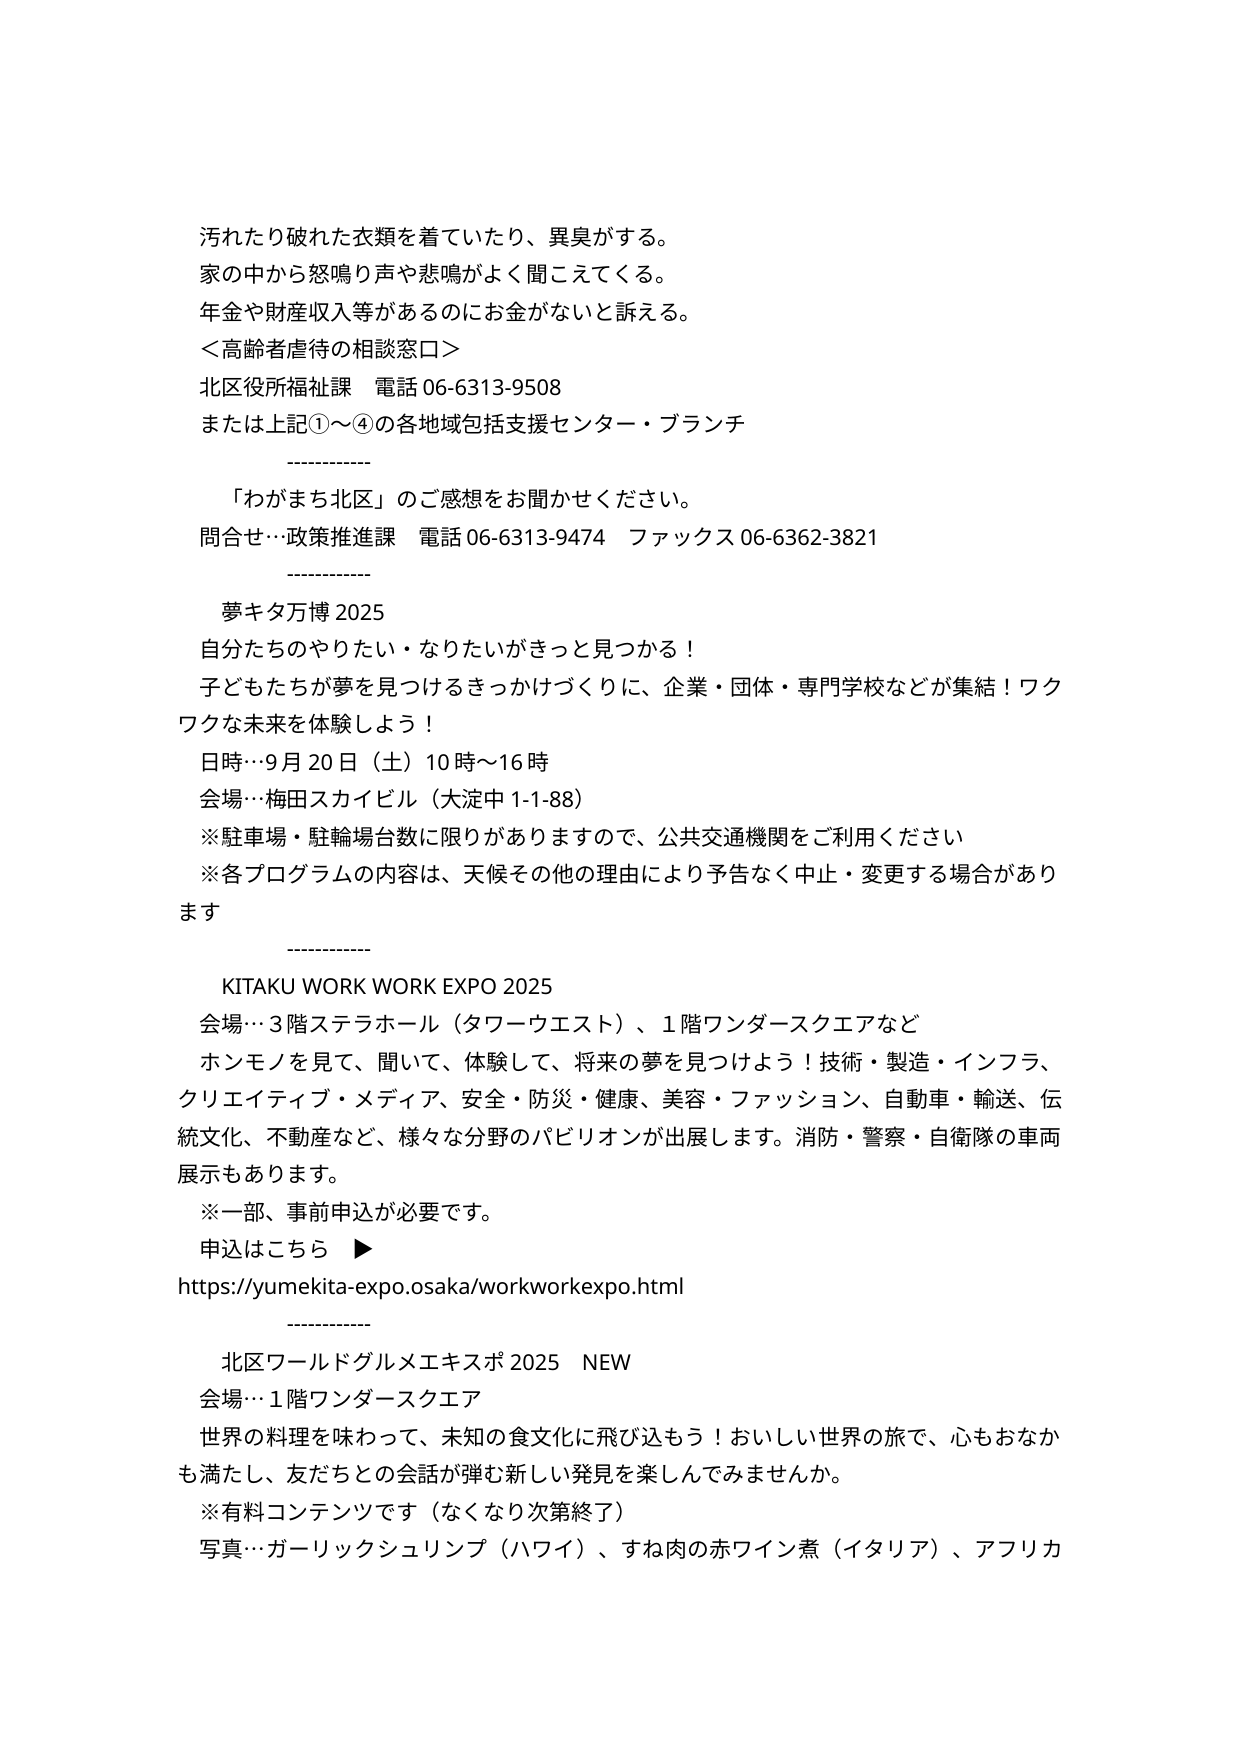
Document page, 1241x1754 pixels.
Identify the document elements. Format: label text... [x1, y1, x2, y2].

text ※有料コンテンツです（なくなり次第終了） [177, 1492, 1063, 1529]
text 北区ワールドグルメエキスポ 2025 NEW [177, 1342, 1063, 1379]
text 問合せ…政策推進課 電話06-6313-9474 ファックス06-6362-3821 [177, 517, 1063, 554]
text ------------ [177, 1304, 1063, 1342]
text ------------ [177, 442, 1063, 479]
text または上記①～④の各地域包括支援センター・ブランチ [177, 404, 1063, 442]
text 申込はこちら ▶ [177, 1229, 1063, 1267]
text 日時…9月20日（土）10時～16時 [177, 742, 1063, 779]
text 汚れたり破れた衣類を着ていたり、異臭がする。 [177, 217, 1063, 254]
text 年金や財産収入等があるのにお金がないと訴える。 [177, 292, 1063, 329]
text 自分たちのやりたい・なりたいがきっと見つかる！ [177, 629, 1063, 667]
text 「わがまち北区」のご感想をお聞かせください。 [177, 479, 1063, 517]
text 北区役所福祉課 電話06-6313-9508 [177, 367, 1063, 404]
text 子どもたちが夢を見つけるきっかけづくりに、企業・団体・専門学校などが集結！ワクワクな未来を体験しよう！ [177, 667, 1063, 742]
text 夢キタ万博2025 [177, 592, 1063, 629]
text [177, 1529, 1063, 1567]
text ※一部、事前申込が必要です。 [177, 1192, 1063, 1229]
text 世界の料理を味わって、未知の食文化に飛び込もう！おいしい世界の旅で、心もおなかも満たし、友だちとの会話が弾む新しい発見を楽しんでみませんか。 [177, 1417, 1063, 1492]
text ------------ [177, 929, 1063, 967]
text 会場…１階ワンダースクエア [177, 1379, 1063, 1417]
text 会場…梅田スカイビル（大淀中1-1-88） [177, 779, 1063, 817]
text ※各プログラムの内容は、天候その他の理由により予告なく中止・変更する場合があります [177, 854, 1063, 929]
text ------------ [177, 554, 1063, 592]
text ホンモノを見て、聞いて、体験して、将来の夢を見つけよう！技術・製造・インフラ、クリエイティブ・メディア、安全・防災・健康、美容・ファッション、自動車・輸送、伝統文化、不動産など、様々な分野のパビリオンが出展します。消防・警察・自衛隊の車両展示もあります。 [177, 1042, 1063, 1192]
text https://yumekita-expo.osaka/workworkexpo.html [177, 1267, 1063, 1304]
text ※駐車場・駐輪場台数に限りがありますので、公共交通機関をご利用ください [177, 817, 1063, 854]
text ＜高齢者虐待の相談窓口＞ [177, 329, 1063, 367]
text 会場…３階ステラホール（タワーウエスト）、１階ワンダースクエアなど [177, 1004, 1063, 1042]
text KITAKU WORK WORK EXPO 2025 [177, 967, 1063, 1004]
text 家の中から怒鳴り声や悲鳴がよく聞こえてくる。 [177, 254, 1063, 292]
